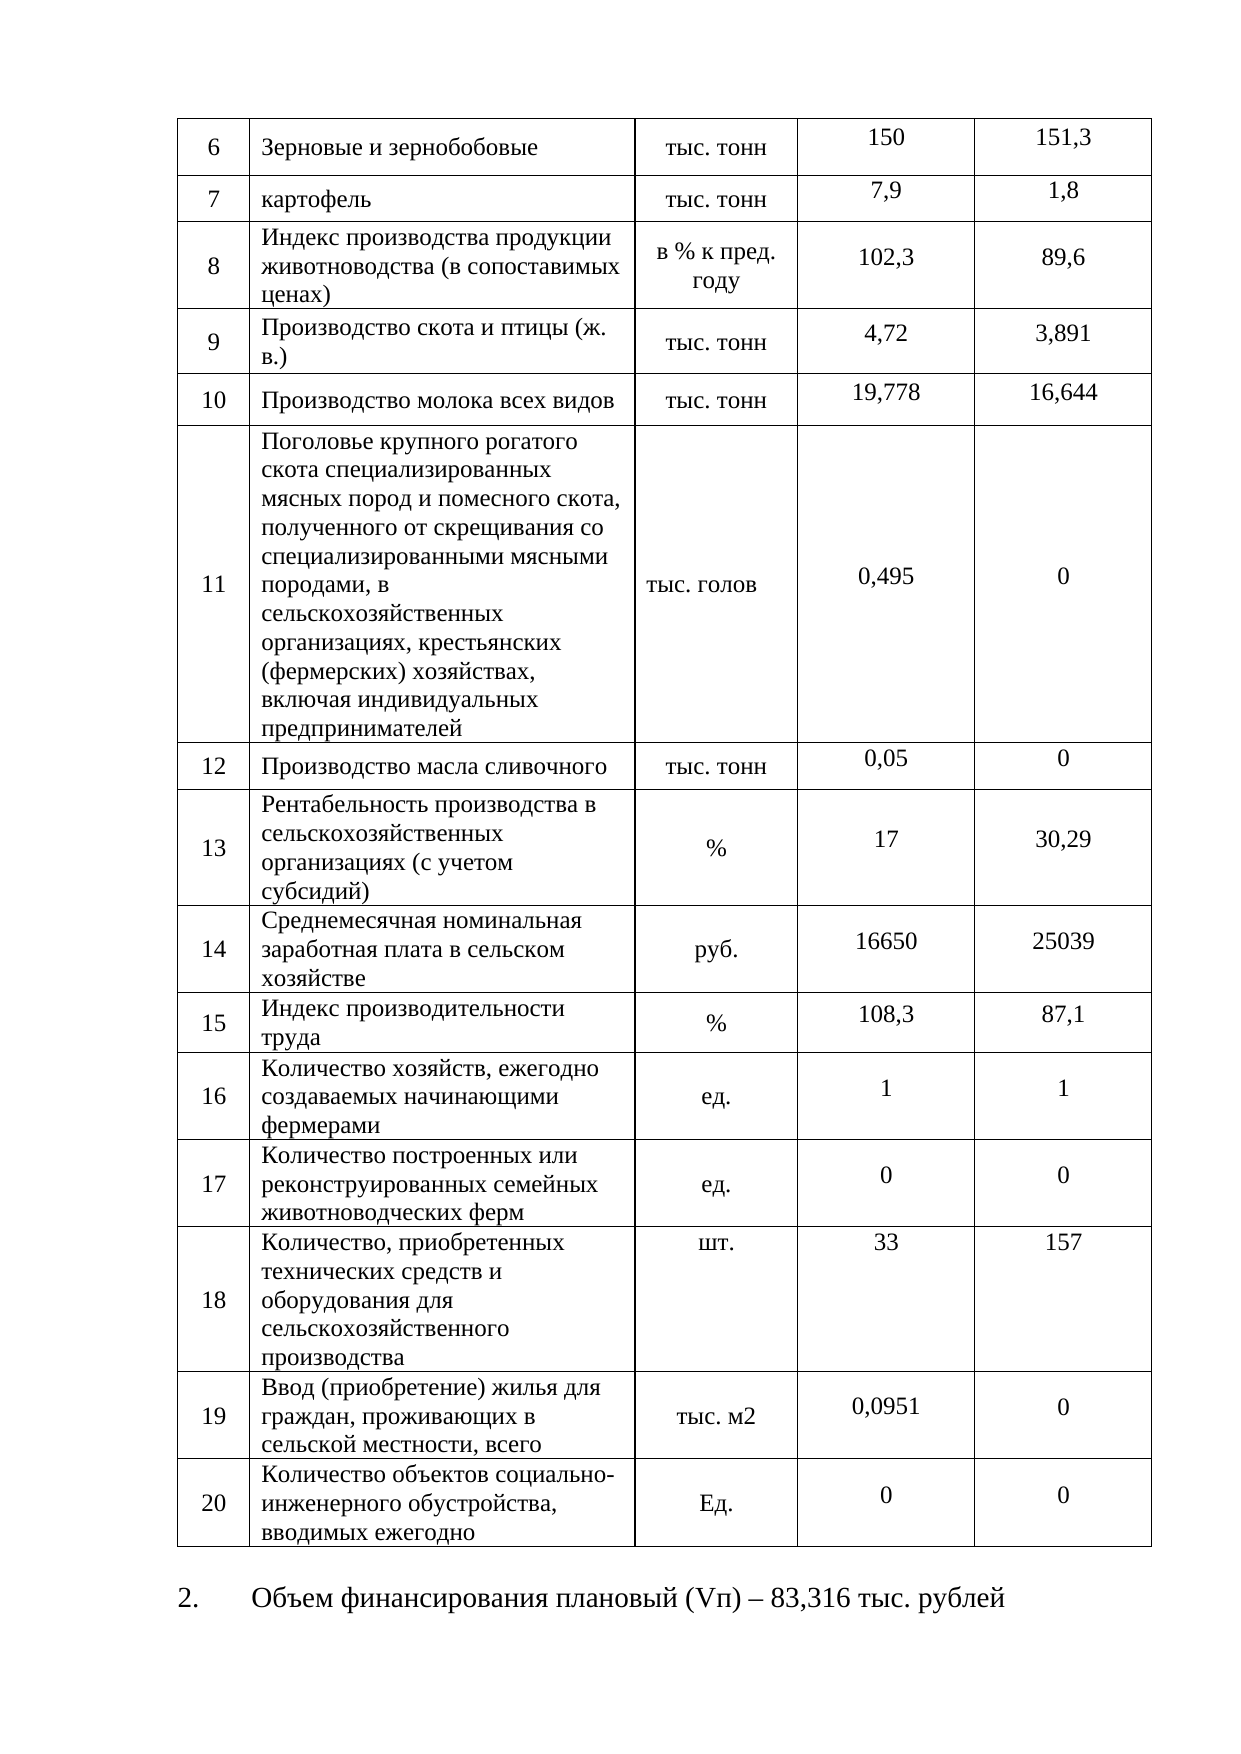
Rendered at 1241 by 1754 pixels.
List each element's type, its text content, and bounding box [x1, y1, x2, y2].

table_cell Количество хозяйств, ежегодно создаваемых начинающими фермерами [250, 1053, 634, 1139]
table_cell ед. [636, 1140, 797, 1226]
table_cell 108,3 [798, 993, 974, 1052]
table_cell 10 [178, 374, 249, 425]
table_cell 20 [178, 1459, 249, 1546]
table_cell шт. [636, 1227, 797, 1371]
table_cell руб. [636, 906, 797, 992]
table_cell 17 [798, 790, 974, 904]
table_cell 16,644 [975, 374, 1151, 425]
table_cell Поголовье крупного рогатого скота специализированных мясных пород и помесного скота, полученного от скрещивания со специализированными мясными породами, в сельскохозяйственных организациях, крестьянских (фермерских) хозяйствах, включая индивидуальных предпринимателей [250, 426, 634, 742]
table_cell 0,05 [798, 743, 974, 788]
table_cell 16650 [798, 906, 974, 992]
table_cell 13 [178, 790, 249, 904]
table_cell тыс. тонн [636, 119, 797, 174]
table_cell 25039 [975, 906, 1151, 992]
table_cell 150 [798, 119, 974, 174]
table_cell 6 [178, 119, 249, 174]
table_cell тыс. м2 [636, 1372, 797, 1458]
table_cell картофель [250, 176, 634, 221]
table_cell Ввод (приобретение) жилья для граждан, проживающих в сельской местности, всего [250, 1372, 634, 1458]
table_cell 87,1 [975, 993, 1151, 1052]
table_cell 1 [975, 1053, 1151, 1139]
table_cell 0 [798, 1459, 974, 1546]
table_cell тыс. голов [636, 426, 797, 742]
table_cell 33 [798, 1227, 974, 1371]
table_cell 12 [178, 743, 249, 788]
table_cell 0 [975, 1372, 1151, 1458]
table_cell 4,72 [798, 309, 974, 373]
table_cell в % к пред. году [636, 222, 797, 308]
table_cell 15 [178, 993, 249, 1052]
table_cell Рентабельность производства в сельскохозяйственных организациях (с учетом субсидий) [250, 790, 634, 904]
table_cell Ед. [636, 1459, 797, 1546]
table_cell 0 [975, 743, 1151, 788]
table_cell 0 [975, 1459, 1151, 1546]
table_cell 19,778 [798, 374, 974, 425]
table_cell тыс. тонн [636, 309, 797, 373]
table_cell 17 [178, 1140, 249, 1226]
table_cell 16 [178, 1053, 249, 1139]
table_cell 7,9 [798, 176, 974, 221]
table_cell ед. [636, 1053, 797, 1139]
table_cell 157 [975, 1227, 1151, 1371]
table_cell Количество построенных или реконструированных семейных животноводческих ферм [250, 1140, 634, 1226]
table_cell Зерновые и зернобобовые [250, 119, 634, 174]
table_cell Среднемесячная номинальная заработная плата в сельском хозяйстве [250, 906, 634, 992]
table_cell Индекс производства продукции животноводства (в сопоставимых ценах) [250, 222, 634, 308]
table_cell 18 [178, 1227, 249, 1371]
table_cell Производство масла сливочного [250, 743, 634, 788]
table_cell тыс. тонн [636, 374, 797, 425]
table_cell 8 [178, 222, 249, 308]
table_cell 9 [178, 309, 249, 373]
table_cell Индекс производительности труда [250, 993, 634, 1052]
table_cell 0 [975, 426, 1151, 742]
table_cell 0,495 [798, 426, 974, 742]
table_cell 89,6 [975, 222, 1151, 308]
table_cell 102,3 [798, 222, 974, 308]
table_cell 151,3 [975, 119, 1151, 174]
table_cell тыс. тонн [636, 743, 797, 788]
table_cell 1,8 [975, 176, 1151, 221]
table_cell 0 [975, 1140, 1151, 1226]
table_cell 1 [798, 1053, 974, 1139]
table_cell Производство молока всех видов [250, 374, 634, 425]
table_cell % [636, 790, 797, 904]
table_cell 14 [178, 906, 249, 992]
table_cell 7 [178, 176, 249, 221]
table_cell тыс. тонн [636, 176, 797, 221]
table_cell Количество объектов социально-инженерного обустройства, вводимых ежегодно [250, 1459, 634, 1546]
table_cell 3,891 [975, 309, 1151, 373]
table_cell 0 [798, 1140, 974, 1226]
table_cell Количество, приобретенных технических средств и оборудования для сельскохозяйственного производства [250, 1227, 634, 1371]
table_cell 19 [178, 1372, 249, 1458]
table_cell 30,29 [975, 790, 1151, 904]
table_cell 0,0951 [798, 1372, 974, 1458]
table_cell % [636, 993, 797, 1052]
table_cell 11 [178, 426, 249, 742]
table_cell Производство скота и птицы (ж. в.) [250, 309, 634, 373]
list Объем финансирования плановый (Vп) – 83,316 тыс. рублей [177, 1580, 1152, 1614]
